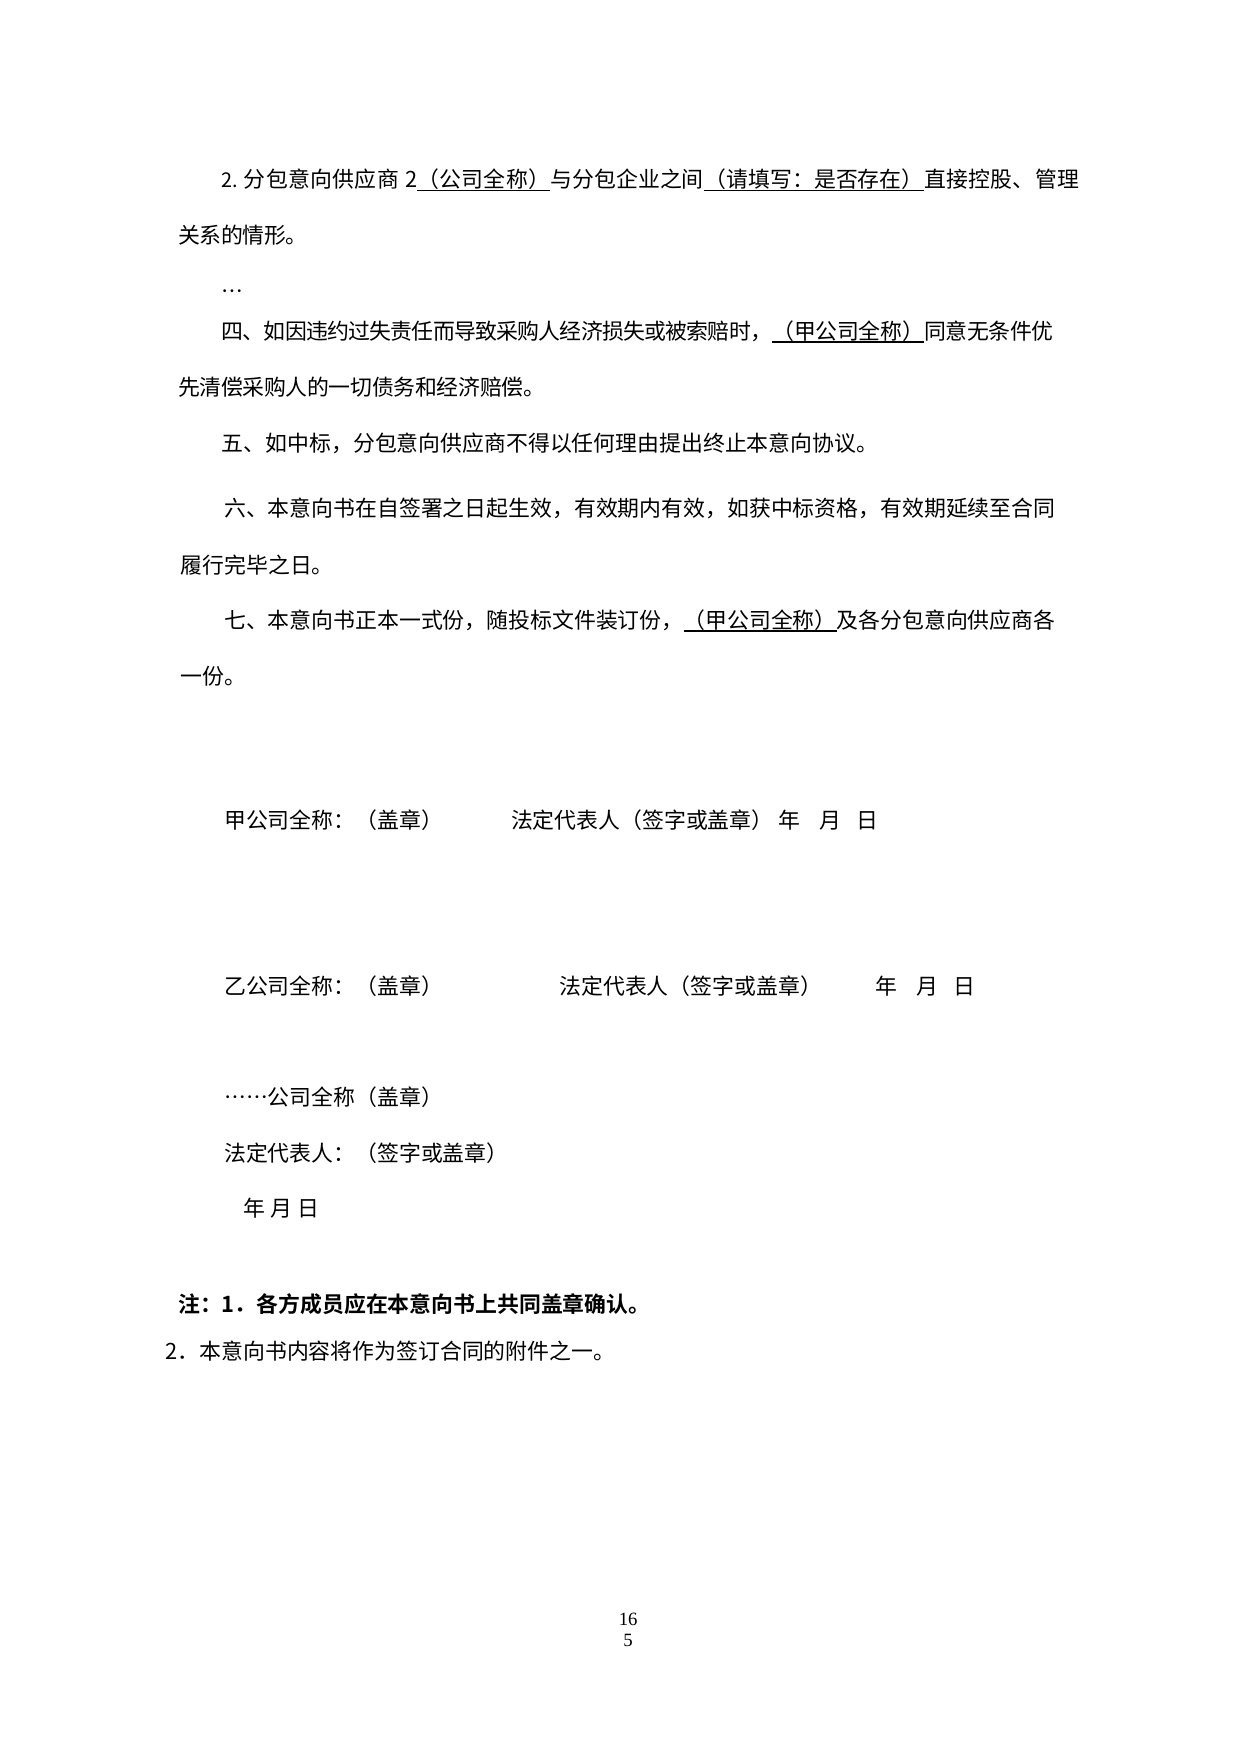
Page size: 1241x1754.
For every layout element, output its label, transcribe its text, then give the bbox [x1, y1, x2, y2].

text 七、本意向书正本一式份，随投标文件装订份，（甲公司全称）及各分包意向供应商各一份。 [180, 603, 1068, 691]
text 法定代表人：（签字或盖章） [180, 1136, 1068, 1168]
text 五、如中标，分包意向供应商不得以任何理由提出终止本意向协议。 [222, 425, 1090, 458]
text … [222, 274, 1090, 306]
text 乙公司全称：（盖章） 法定代表人（签字或盖章） 年 月 日 [180, 969, 1068, 1001]
text ……公司全称（盖章） [180, 1080, 1068, 1112]
text 六、本意向书在自签署之日起生效，有效期内有效，如获中标资格，有效期延续至合同履行完毕之日。 [180, 491, 1068, 580]
text 四、如因违约过失责任而导致采购人经济损失或被索赔时，（甲公司全称）同意无条件优先清偿采购人的一切债务和经济赔偿。 [178, 314, 1068, 402]
text 2．本意向书内容将作为签订合同的附件之一。 [165, 1333, 1090, 1366]
list 分包意向供应商 2（公司全称）与分包企业之间（请填写：是否存在）直接控股、管理关系的情形。 [178, 162, 1079, 251]
text 注：1．各方成员应在本意向书上共同盖章确认。 [178, 1287, 685, 1319]
text 年 月 日 [180, 1191, 1068, 1223]
text 甲公司全称：（盖章） 法定代表人（签字或盖章） 年 月 日 [180, 802, 1068, 835]
